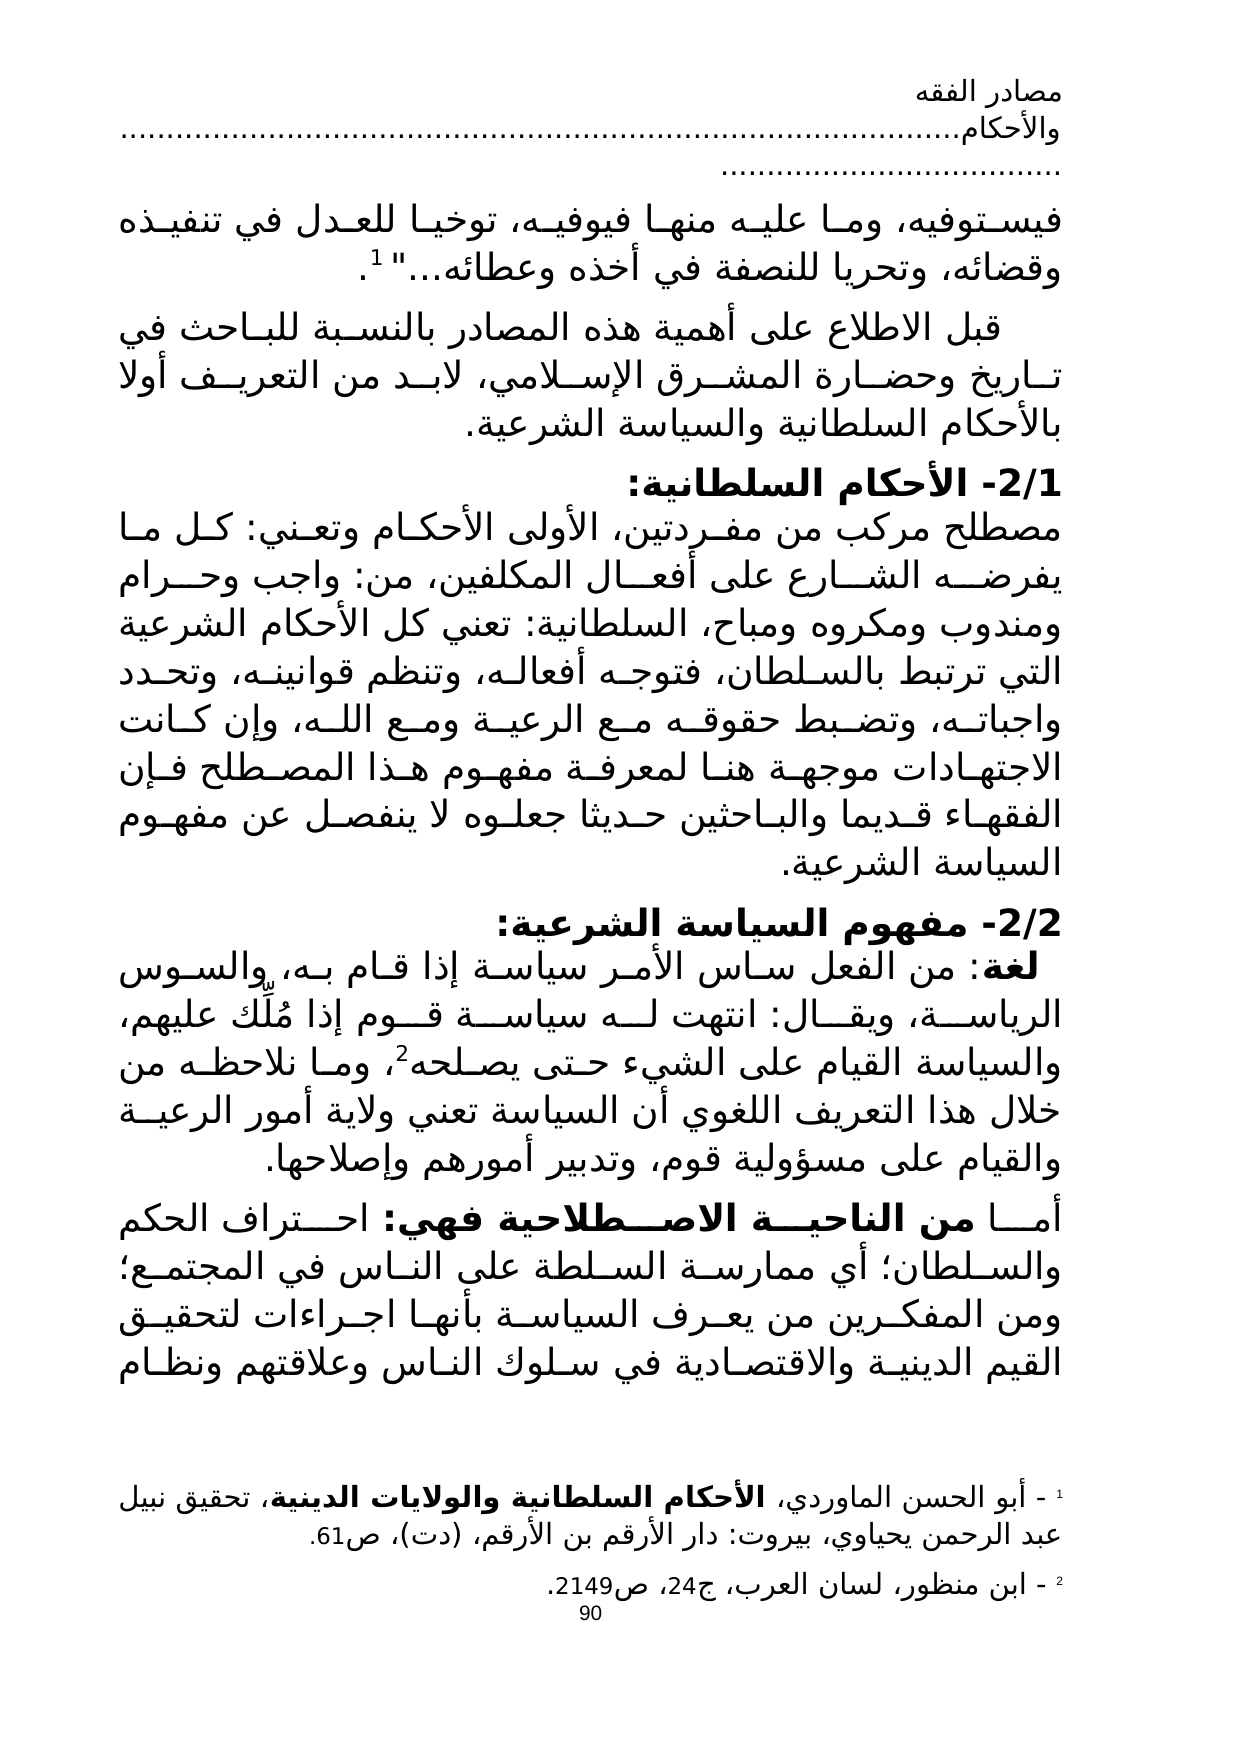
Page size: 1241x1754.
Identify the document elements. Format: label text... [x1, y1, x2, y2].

text لغة: من الفعل ساس الأمر سياسة إذا قام به، والسوس الرياسة، ويقال: انتهت له سياسة قوم إذا مُلِّك عليهم، والسياسة القيام على الشيء حتى يصلحه، وما نلاحظه من خلال هذا التعريف اللغوي أن السياسة تعني ولاية أمور الرعية والقيام على مسؤولية قوم، وتدبير أمورهم وإصلاحها. [118, 945, 1063, 1180]
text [118, 1197, 1063, 1384]
subtitle 2/2- مفهوم السياسة الشرعية: [118, 901, 1063, 945]
text مصطلح مركب من مفردتين، الأولى الأحكام وتعني: كل ما يفرضه الشارع على أفعال المكلفين، من: واجب وحرام ومندوب ومكروه ومباح، السلطانية: تعني كل الأحكام الشرعية التي ترتبط بالسلطان، فتوجه أفعاله، وتنظم قوانينه، وتحدد واجباته، وتضبط حقوقه مع الرعية ومع الله، وإن كانت الاجتهادات موجهة هنا لمعرفة مفهوم هذا المصطلح فإن الفقهاء قديما والباحثين حديثا جعلوه لا ينفصل عن مفهوم السياسة الشرعية. [118, 506, 1063, 884]
text قبل الاطلاع على أهمية هذه المصادر بالنسبة للباحث في تاريخ وحضارة المشرق الإسلامي، لابد من التعريف أولا بالأحكام السلطانية والسياسة الشرعية. [118, 306, 1063, 445]
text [118, 197, 1063, 289]
subtitle 2/1- الأحكام السلطانية: [118, 462, 1063, 506]
